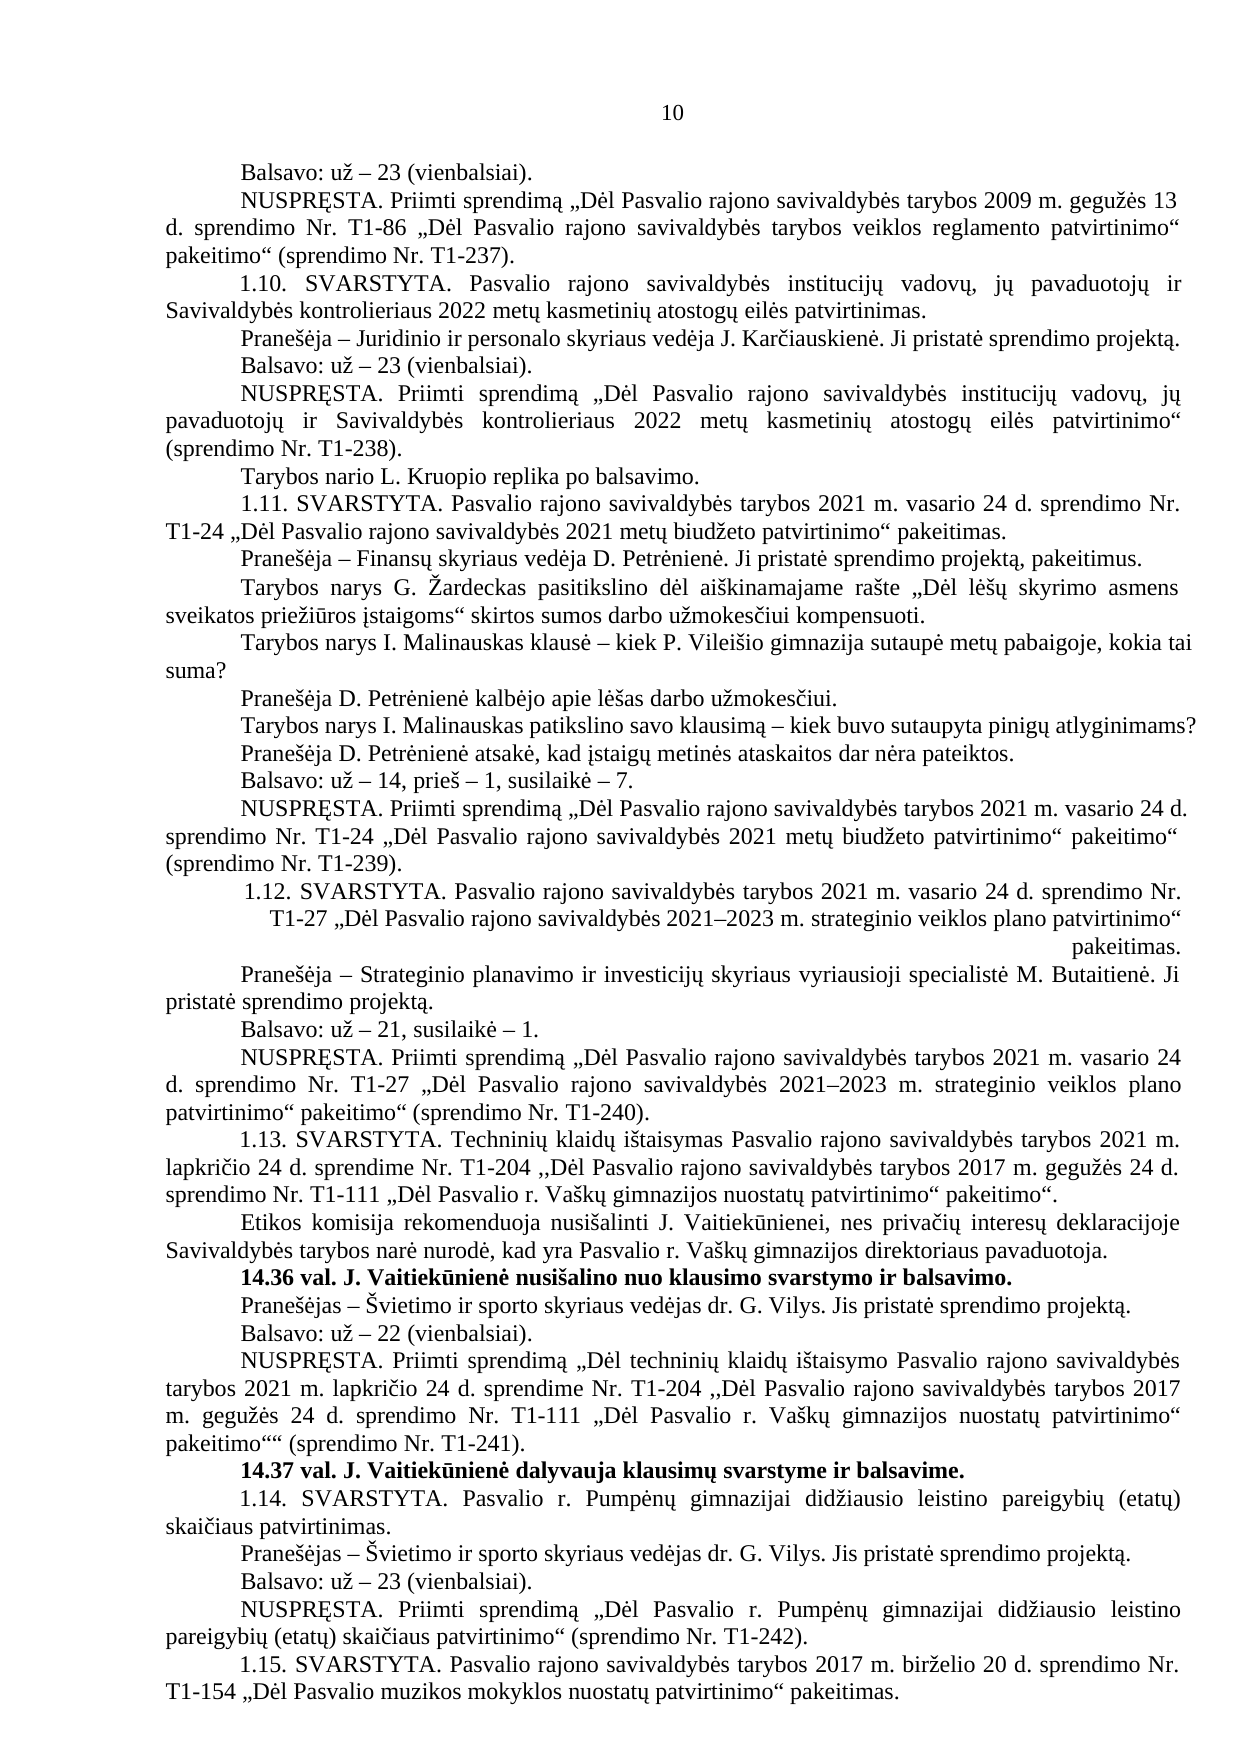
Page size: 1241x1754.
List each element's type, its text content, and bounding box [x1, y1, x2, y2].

list SVARSTYTA. Pasvalio rajono savivaldybės tarybos 2017 m. birželio 20 d. sprendimo Nr. T1-154 „Dėl Pasvalio muzikos mokyklos nuostatų patvirtinimo“ pakeitimas. [165, 1650, 1181, 1705]
text NUSPRĘSTA. Priimti sprendimą „Dėl Pasvalio rajono savivaldybės tarybos 2009 m. gegužės 13 [240, 186, 1209, 213]
text Pranešėja D. Petrėnienė kalbėjo apie lėšas darbo užmokesčiui. [240, 684, 1209, 711]
text Pranešėjas – Švietimo ir sporto skyriaus vedėjas dr. G. Vilys. Jis pristatė sprendimo projektą. Balsavo: už – 23 (vienbalsiai). [240, 1539, 1133, 1594]
text NUSPRĘSTA. Priimti sprendimą „Dėl Pasvalio rajono savivaldybės tarybos 2021 m. vasario 24 d. sprendimo Nr. T1-27 „Dėl Pasvalio rajono savivaldybės 2021–2023 m. strateginio veiklos plano patvirtinimo“ pakeitimo“ (sprendimo Nr. T1-240). [165, 1042, 1181, 1125]
list SVARSTYTA. Pasvalio rajono savivaldybės institucijų vadovų, jų pavaduotojų ir Savivaldybės kontrolieriaus 2022 metų kasmetinių atostogų eilės patvirtinimas. [165, 268, 1181, 324]
text NUSPRĘSTA. Priimti sprendimą „Dėl Pasvalio rajono savivaldybės tarybos 2021 m. vasario 24 d. [240, 794, 1209, 822]
text Balsavo: už – 23 (vienbalsiai). [240, 158, 1209, 186]
text NUSPRĘSTA. Priimti sprendimą „Dėl techninių klaidų ištaisymo Pasvalio rajono savivaldybės tarybos 2021 m. lapkričio 24 d. sprendime Nr. T1-204 ,,Dėl Pasvalio rajono savivaldybės tarybos 2017 m. gegužės 24 d. sprendimo Nr. T1-111 „Dėl Pasvalio r. Vaškų gimnazijos nuostatų patvirtinimo“ pakeitimo““ (sprendimo Nr. T1-241). [165, 1346, 1181, 1457]
text Tarybos nario L. Kruopio replika po balsavimo. [240, 462, 1209, 489]
text Tarybos narys I. Malinauskas klausė – kiek P. Vileišio gimnazija sutaupė metų pabaigoje, kokia tai [240, 628, 1209, 656]
text suma? [165, 656, 227, 684]
subtitle val. J. Vaitiekūnienė nusišalino nuo klausimo svarstymo ir balsavimo. [240, 1263, 1209, 1291]
text Pranešėja – Finansų skyriaus vedėja D. Petrėnienė. Ji pristatė sprendimo projektą, pakeitimus. [240, 544, 1209, 572]
text Tarybos narys G. Žardeckas pasitikslino dėl aiškinamajame rašte „Dėl lėšų skyrimo asmens sveikatos priežiūros įstaigoms“ skirtos sumos darbo užmokesčiui kompensuoti. [165, 572, 1209, 628]
text Balsavo: už – 21, susilaikė – 1. [240, 1015, 1209, 1042]
text Pranešėja – Strateginio planavimo ir investicijų skyriaus vyriausioji specialistė M. Butaitienė. Ji pristatė sprendimo projektą. [165, 960, 1181, 1015]
text sprendimo Nr. T1-24 „Dėl Pasvalio rajono savivaldybės 2021 metų biudžeto patvirtinimo“ pakeitimo“ (sprendimo Nr. T1-239). [165, 822, 1209, 877]
text Pranešėjas – Švietimo ir sporto skyriaus vedėjas dr. G. Vilys. Jis pristatė sprendimo projektą. Balsavo: už – 22 (vienbalsiai). [240, 1291, 1133, 1346]
text NUSPRĘSTA. Priimti sprendimą „Dėl Pasvalio rajono savivaldybės institucijų vadovų, jų pavaduotojų ir Savivaldybės kontrolieriaus 2022 metų kasmetinių atostogų eilės patvirtinimo“ (sprendimo Nr. T1-238). [165, 379, 1181, 462]
list SVARSTYTA. Techninių klaidų ištaisymas Pasvalio rajono savivaldybės tarybos 2021 m. lapkričio 24 d. sprendime Nr. T1-204 ,,Dėl Pasvalio rajono savivaldybės tarybos 2017 m. gegužės 24 d. sprendimo Nr. T1-111 „Dėl Pasvalio r. Vaškų gimnazijos nuostatų patvirtinimo“ pakeitimo“. [165, 1125, 1181, 1208]
list SVARSTYTA. Pasvalio r. Pumpėnų gimnazijai didžiausio leistino pareigybių (etatų) skaičiaus patvirtinimas. [165, 1484, 1181, 1539]
list SVARSTYTA. Pasvalio rajono savivaldybės tarybos 2021 m. vasario 24 d. sprendimo Nr. T1-27 „Dėl Pasvalio rajono savivaldybės 2021–2023 m. strateginio veiklos plano patvirtinimo“ pakeitimas. [165, 877, 1181, 960]
text Tarybos narys I. Malinauskas patikslino savo klausimą – kiek buvo sutaupyta pinigų atlyginimams? Pranešėja D. Petrėnienė atsakė, kad įstaigų metinės ataskaitos dar nėra pateiktos. [240, 711, 1200, 766]
text Pranešėja – Juridinio ir personalo skyriaus vedėja J. Karčiauskienė. Ji pristatė sprendimo projektą. Balsavo: už – 23 (vienbalsiai). [240, 324, 1182, 379]
text Balsavo: už – 14, prieš – 1, susilaikė – 7. [240, 766, 1209, 794]
text Etikos komisija rekomenduoja nusišalinti J. Vaitiekūnienei, nes privačių interesų deklaracijoje Savivaldybės tarybos narė nurodė, kad yra Pasvalio r. Vaškų gimnazijos direktoriaus pavaduotoja. [165, 1208, 1181, 1263]
list SVARSTYTA. Pasvalio rajono savivaldybės tarybos 2021 m. vasario 24 d. sprendimo Nr. T1-24 „Dėl Pasvalio rajono savivaldybės 2021 metų biudžeto patvirtinimo“ pakeitimas. [165, 489, 1181, 544]
text d. sprendimo Nr. T1-86 „Dėl Pasvalio rajono savivaldybės tarybos veiklos reglamento patvirtinimo“ pakeitimo“ (sprendimo Nr. T1-237). [165, 213, 1181, 268]
subtitle val. J. Vaitiekūnienė dalyvauja klausimų svarstyme ir balsavime. [240, 1457, 1209, 1484]
text NUSPRĘSTA. Priimti sprendimą „Dėl Pasvalio r. Pumpėnų gimnazijai didžiausio leistino pareigybių (etatų) skaičiaus patvirtinimo“ (sprendimo Nr. T1-242). [165, 1594, 1181, 1650]
